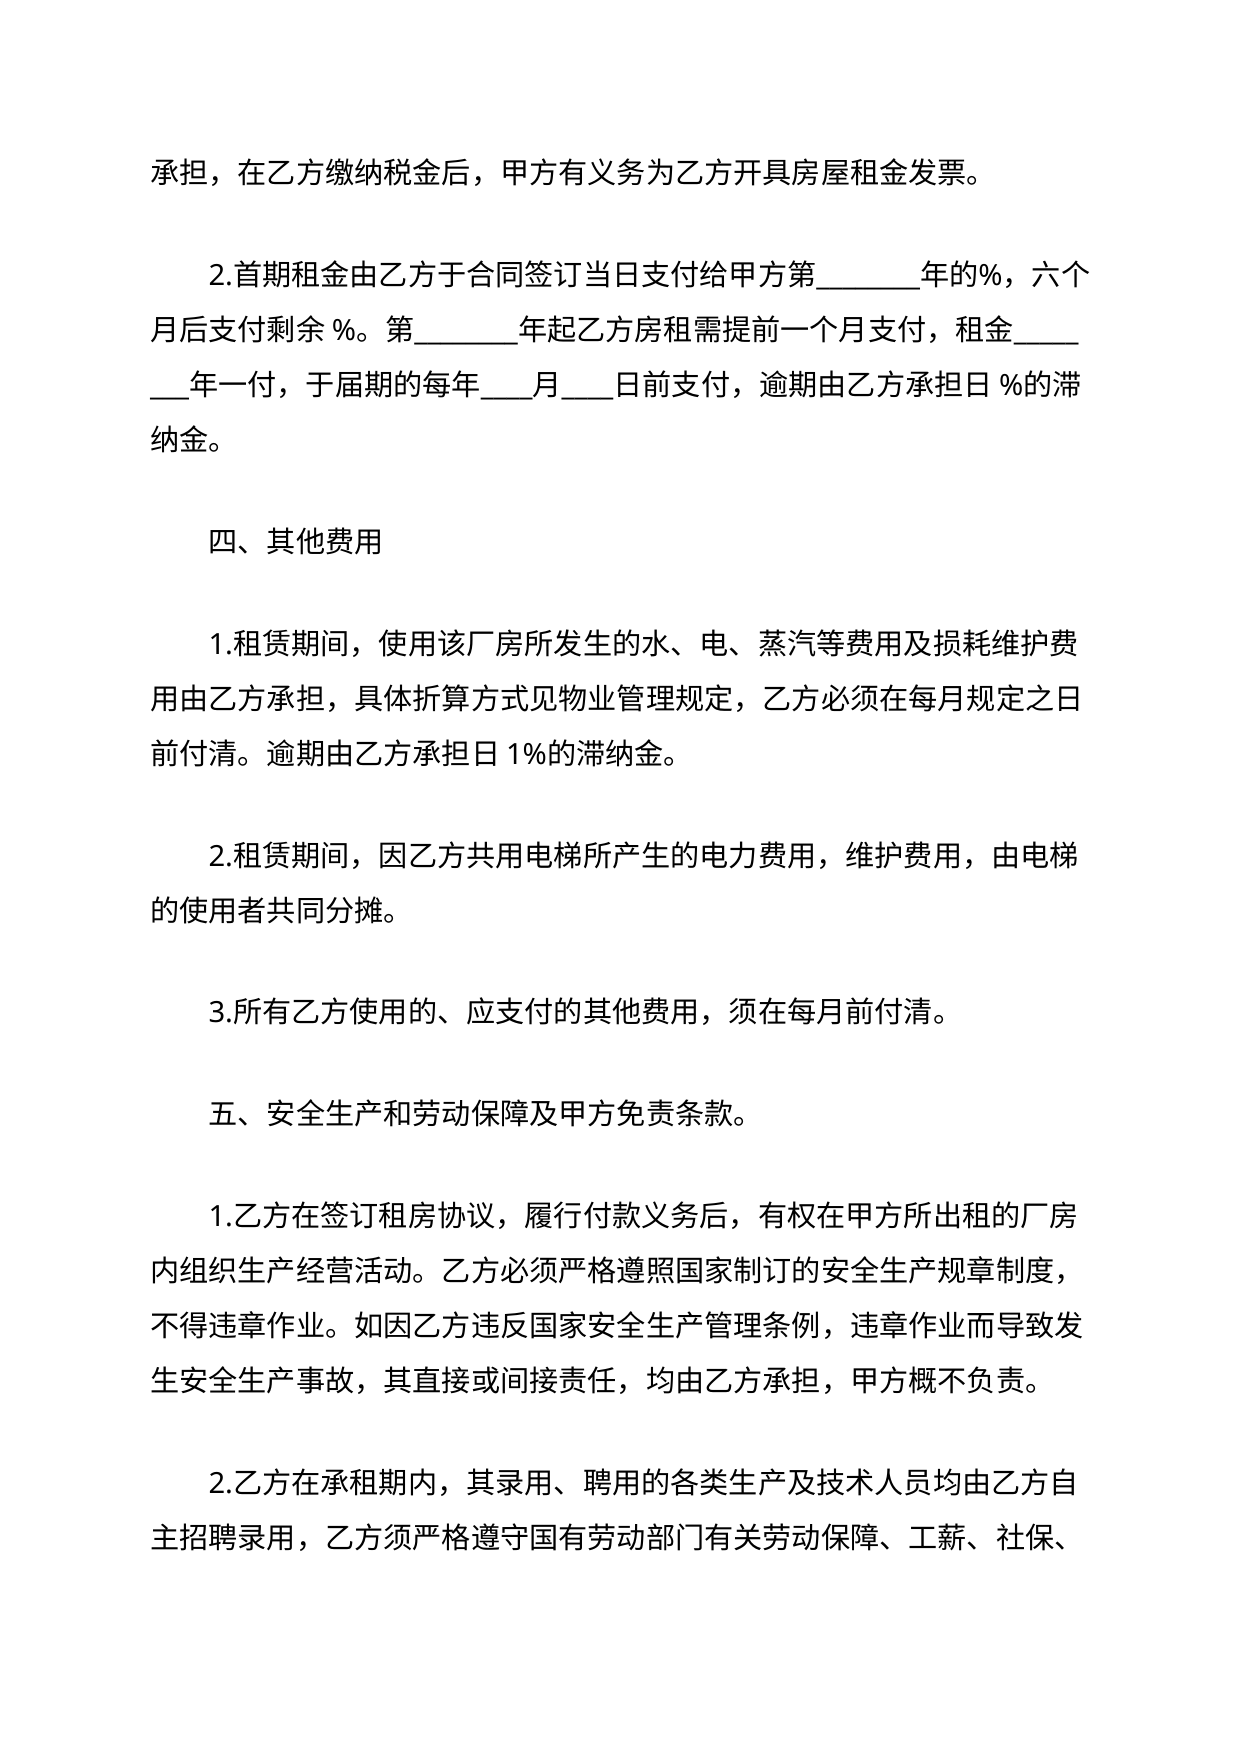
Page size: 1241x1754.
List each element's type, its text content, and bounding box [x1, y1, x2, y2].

text 2.首期租金由乙方于合同签订当日支付给甲方第________年的%，六个月后支付剩余 %。第________年起乙方房租需提前一个月支付，租金________年一付，于届期的每年____月____日前支付，逾期由乙方承担日 %的滞纳金。 [150, 252, 1090, 459]
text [150, 150, 1090, 192]
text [150, 1459, 1090, 1557]
text 3.所有乙方使用的、应支付的其他费用，须在每月前付清。 [150, 989, 1090, 1031]
text 五、安全生产和劳动保障及甲方免责条款。 [150, 1091, 1090, 1133]
text 1.乙方在签订租房协议，履行付款义务后，有权在甲方所出租的厂房内组织生产经营活动。乙方必须严格遵照国家制订的安全生产规章制度，不得违章作业。如因乙方违反国家安全生产管理条例，违章作业而导致发生安全生产事故，其直接或间接责任，均由乙方承担，甲方概不负责。 [150, 1193, 1090, 1400]
text 1.租赁期间，使用该厂房所发生的水、电、蒸汽等费用及损耗维护费用由乙方承担，具体折算方式见物业管理规定，乙方必须在每月规定之日前付清。逾期由乙方承担日1%的滞纳金。 [150, 620, 1090, 773]
text 2.租赁期间，因乙方共用电梯所产生的电力费用，维护费用，由电梯的使用者共同分摊。 [150, 832, 1090, 929]
text 四、其他费用 [150, 518, 1090, 561]
